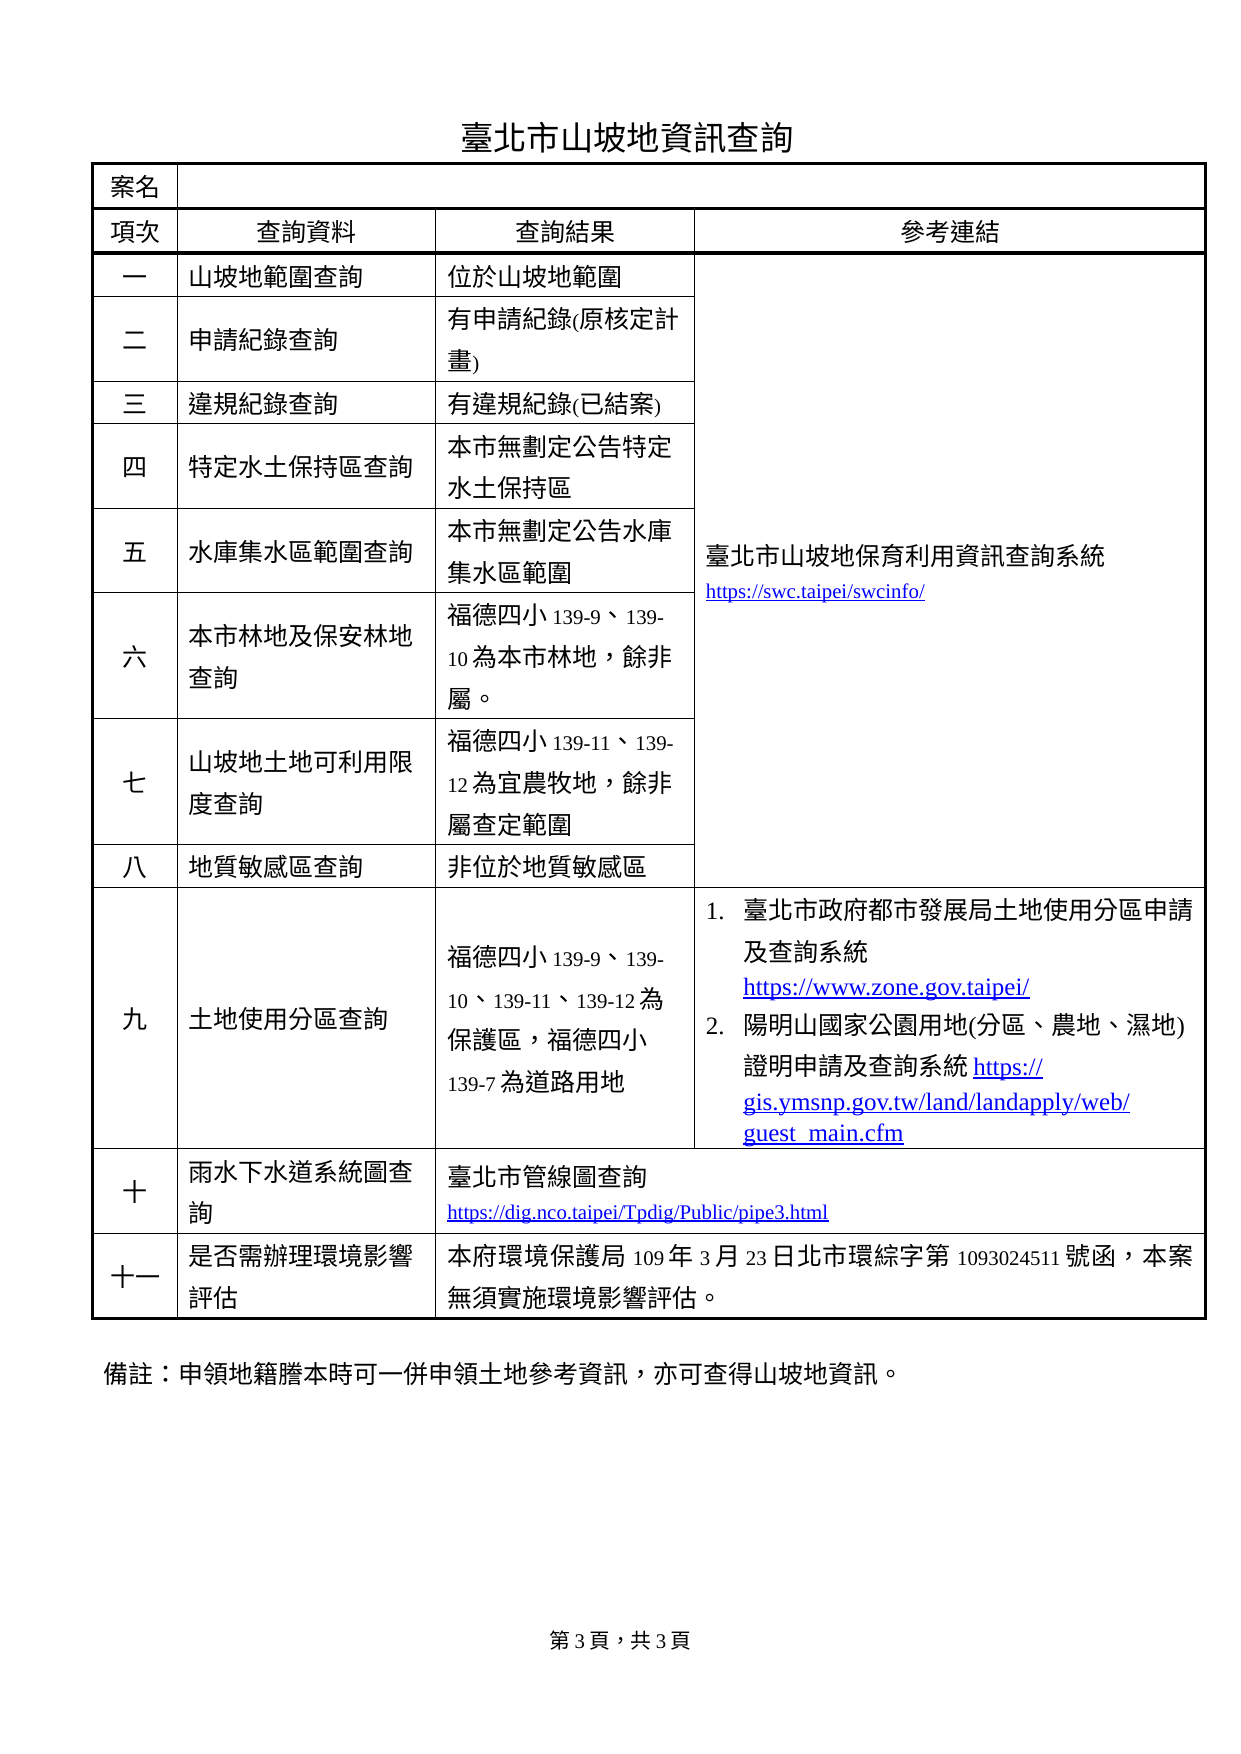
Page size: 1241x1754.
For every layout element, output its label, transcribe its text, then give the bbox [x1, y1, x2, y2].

table_cell 土地使用分區查詢 [178, 888, 435, 1148]
table_cell 福德四小139-9、139-10、139-11、139-12為保護區，福德四小139-7為道路用地 [436, 888, 694, 1148]
table_cell 八 [94, 845, 177, 887]
table_cell 項次 [94, 210, 177, 251]
table_cell 四 [94, 424, 177, 508]
table_cell 是否需辦理環境影響評估 [178, 1234, 435, 1317]
table_cell 查詢資料 [178, 210, 435, 251]
table_cell 五 [94, 509, 177, 592]
table_cell 十 [94, 1149, 177, 1233]
table_cell 本市林地及保安林地查詢 [178, 593, 435, 718]
table_cell 水庫集水區範圍查詢 [178, 509, 435, 592]
table_cell 臺北市管線圖查詢 https://dig.nco.taipei/Tpdig/Public/pipe3.html [436, 1149, 1204, 1233]
table_cell 有違規紀錄(已結案) [436, 382, 694, 423]
table_cell 雨水下水道系統圖查詢 [178, 1149, 435, 1233]
table_cell 非位於地質敏感區 [436, 845, 694, 887]
table_cell 六 [94, 593, 177, 718]
table_cell 有申請紀錄(原核定計畫) [436, 297, 694, 381]
table_cell 三 [94, 382, 177, 423]
table_cell 地質敏感區查詢 [178, 845, 435, 887]
table_cell 參考連結 [695, 210, 1204, 251]
table_cell 福德四小139-9、139-10為本市林地，餘非屬。 [436, 593, 694, 718]
table_cell 臺北市政府都市發展局土地使用分區申請及查詢系統 https://www.zone.gov.taipei/ 陽明山國家公園用地(分區、農地、濕地)證明申請及查詢系統https://gis.ymsnp.gov.tw/land/landapply/web/guest_main.cfm [695, 888, 1204, 1148]
table_cell 位於山坡地範圍 [436, 255, 694, 296]
table_cell 二 [94, 297, 177, 381]
table_cell 臺北市山坡地保育利用資訊查詢系統 https://swc.taipei/swcinfo/ [695, 255, 1204, 887]
text 臺北市山坡地資訊查詢 [103, 110, 1137, 162]
table_header [178, 165, 1204, 207]
table_header 案名 [94, 165, 177, 207]
table_cell 福德四小139-11、139-12為宜農牧地，餘非屬查定範圍 [436, 719, 694, 844]
table_cell 特定水土保持區查詢 [178, 424, 435, 508]
table_cell 本府環境保護局109年3月23日北市環綜字第1093024511號函，本案無須實施環境影響評估。 [436, 1234, 1204, 1317]
table_cell 違規紀錄查詢 [178, 382, 435, 423]
table_cell 一 [94, 255, 177, 296]
table_cell 本市無劃定公告水庫集水區範圍 [436, 509, 694, 592]
table_cell 本市無劃定公告特定水土保持區 [436, 424, 694, 508]
table_cell 山坡地土地可利用限度查詢 [178, 719, 435, 844]
table_cell 山坡地範圍查詢 [178, 255, 435, 296]
text 備註：申領地籍謄本時可一併申領土地參考資訊，亦可查得山坡地資訊。 [103, 1351, 1137, 1393]
table_cell 七 [94, 719, 177, 844]
table_cell 申請紀錄查詢 [178, 297, 435, 381]
table_cell 十一 [94, 1234, 177, 1317]
table_cell 九 [94, 888, 177, 1148]
table_cell 查詢結果 [436, 210, 694, 251]
